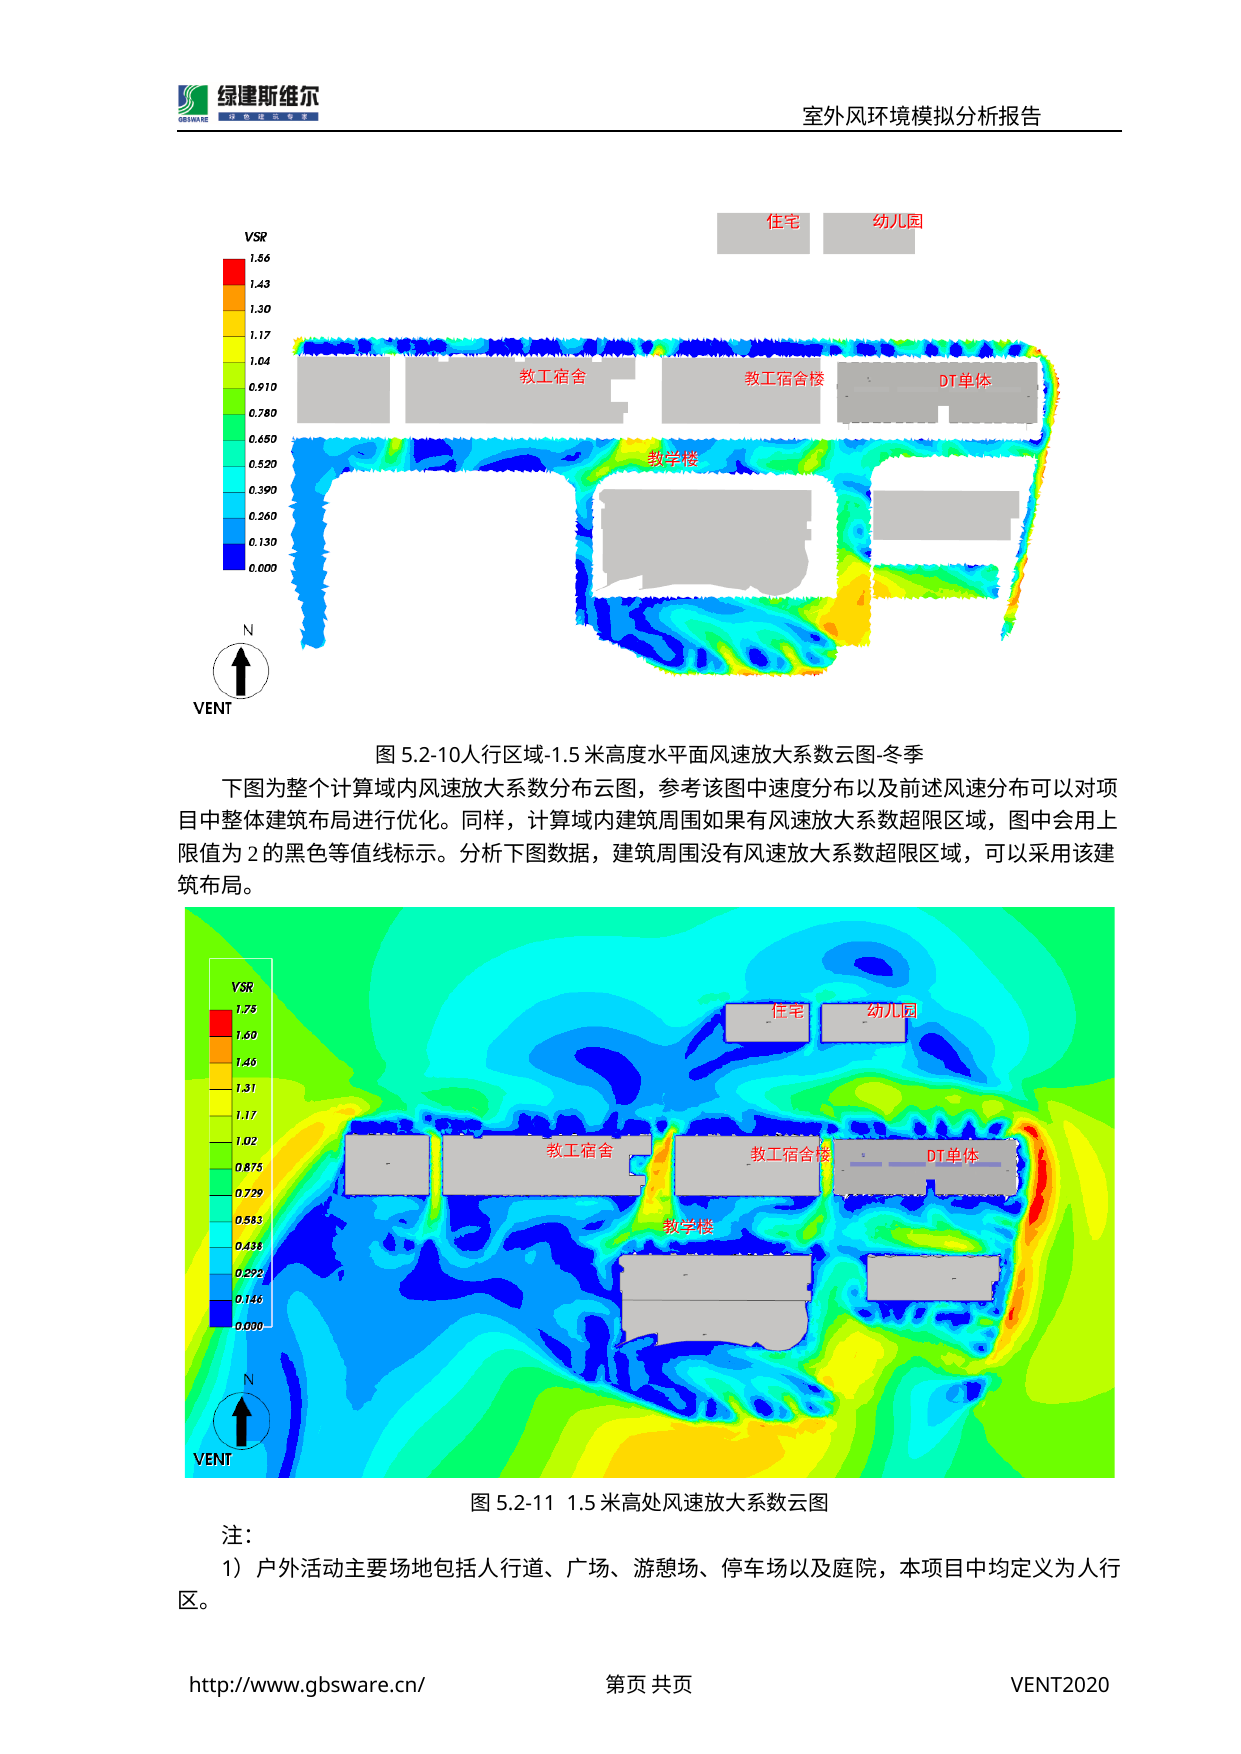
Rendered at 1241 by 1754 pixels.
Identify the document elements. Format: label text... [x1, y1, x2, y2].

picture [184, 907, 1115, 1478]
picture [177, 82, 320, 124]
text 注： [177, 1518, 1122, 1550]
text 下图为整个计算域内风速放大系数分布云图，参考该图中速度分布以及前述风速分布可以对项目中整体建筑布局进行优化。同样，计算域内建筑周围如果有风速放大系数超限区域，图中会用上限值为2的黑色等值线标示。分析下图数据，建筑周围没有风速放大系数超限区域，可以采用该建筑布局。 [177, 770, 1122, 900]
text 1）户外活动主要场地包括人行道、广场、游憩场、停车场以及庭院，本项目中均定义为人行区。 [177, 1550, 1122, 1615]
picture [184, 163, 1115, 727]
